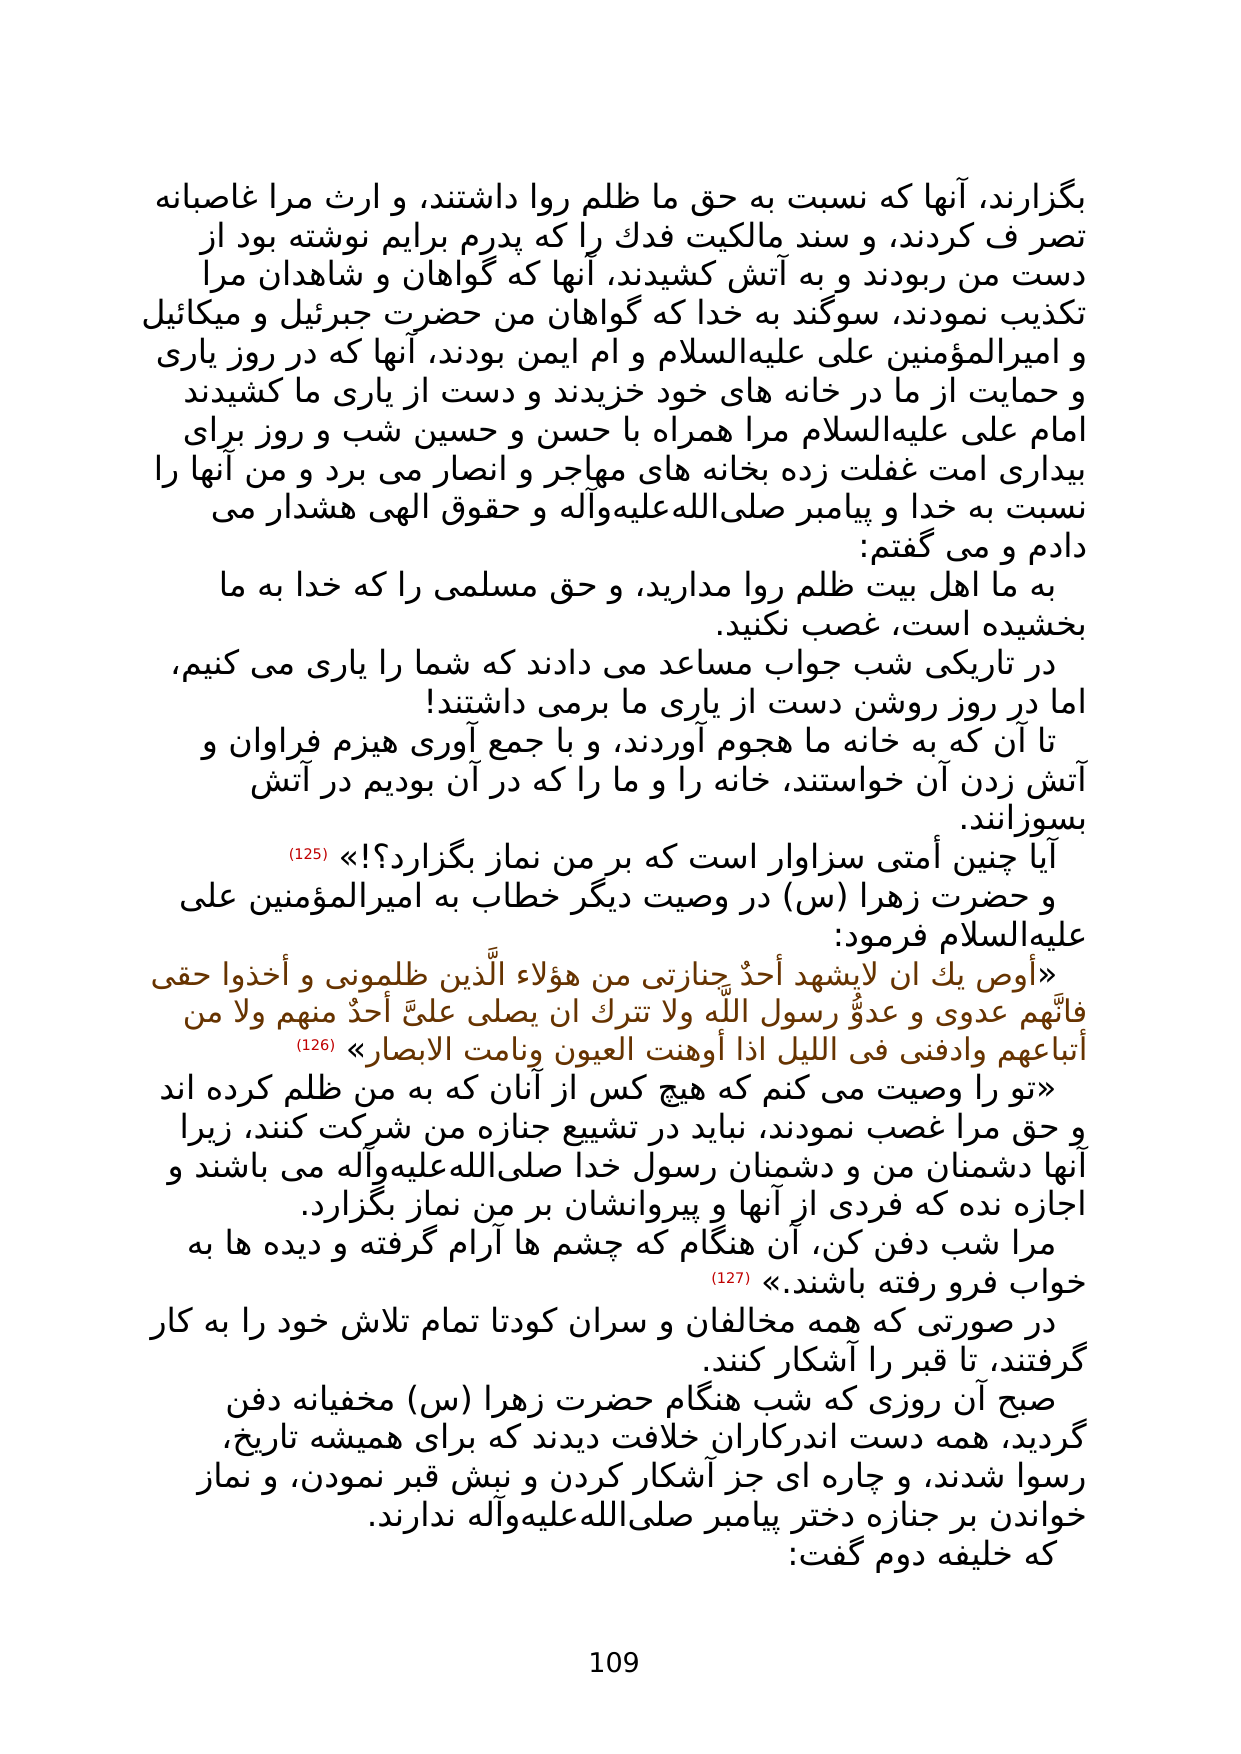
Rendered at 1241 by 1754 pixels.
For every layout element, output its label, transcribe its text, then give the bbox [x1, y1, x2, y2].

text در تاريكى شب جواب مساعد مى دادند كه شما را يارى مى كنيم، اما در روز روشن دست از يارى ما برمى داشتند! [141, 643, 1087, 721]
text مرا شب دفن كن، آن هنگام كه چشم ها آرام گرفته و ديده ها به خواب فرو رفته باشند.» (127) [141, 1224, 1087, 1301]
text «تو را وصيت مى كنم كه هيچ كس از آنان كه به من ظلم كرده اند و حق مرا غصب نمودند، نبايد در تشييع جنازه من شركت كنند، زيرا آنها دشمنان من و دشمنان رسول خدا صلى‌الله‌عليه‌وآله‌ مى باشند و اجازه نده كه فردى از آنها و پيروانشان بر من نماز بگزارد. [141, 1068, 1087, 1224]
text «أوص يك ان لايشهد أحدٌ جنازتى من هؤلاء الَّذين ظلمونى و أخذوا حقى فانَّهم عدوى و عدوُّ رسول اللَّه ولا تترك ان يصلى علىَّ أحدٌ منهم ولا من أتباعهم وادفنى فى الليل اذا أوهنت العيون ونامت الابصار» (126) [141, 954, 1087, 1068]
text و حضرت زهرا (س) در وصيت ديگر خطاب به اميرالمؤمنين على عليه‌السلام فرمود: [141, 877, 1087, 954]
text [141, 177, 1087, 566]
text به ما اهل بيت ظلم روا مداريد، و حق مسلمى را كه خدا به ما بخشيده است، غصب نكنيد. [141, 566, 1087, 643]
text كه خليفه دوم گفت: [141, 1534, 1087, 1573]
text تا آن كه به خانه ما هجوم آوردند، و با جمع آورى هيزم فراوان و آتش زدن آن خواستند، خانه را و ما را كه در آن بوديم در آتش بسوزانند. [141, 721, 1087, 838]
text صبح آن روزى كه شب هنگام حضرت زهرا (س) مخفيانه دفن گرديد، همه دست اندركاران خلافت ديدند كه براى هميشه تاريخ، رسوا شدند، و چاره اى جز آشكار كردن و نبش قبر نمودن، و نماز خواندن بر جنازه دختر پيامبر صلى‌الله‌عليه‌وآله‌ ندارند. [141, 1379, 1087, 1534]
text در صورتى كه همه مخالفان و سران كودتا تمام تلاش خود را به كار گرفتند، تا قبر را آشكار كنند. [141, 1301, 1087, 1379]
text آيا چنين أمتى سزاوار است كه بر من نماز بگزارد؟!» (125) [141, 838, 1087, 877]
